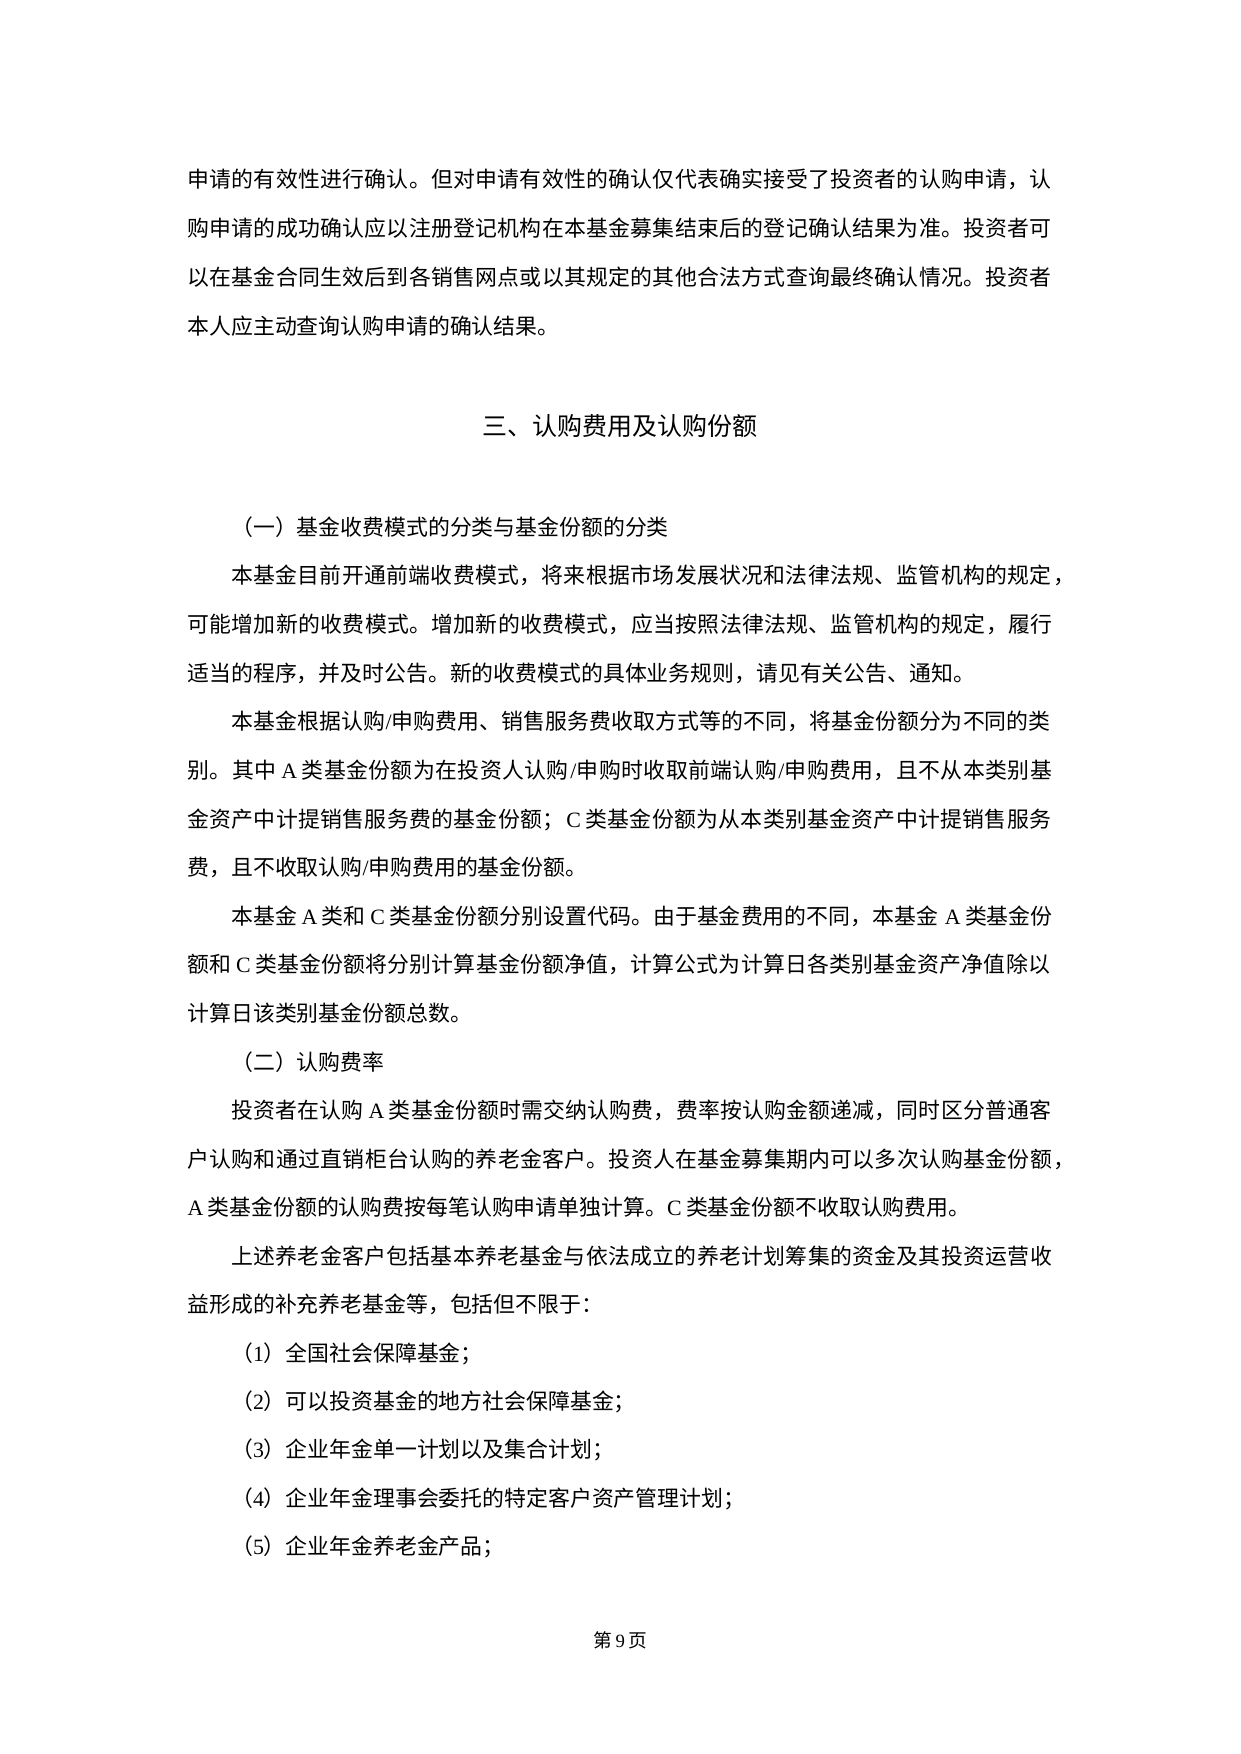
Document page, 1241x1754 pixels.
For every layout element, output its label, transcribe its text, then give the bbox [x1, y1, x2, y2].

text 本基金根据认购/申购费用、销售服务费收取方式等的不同，将基金份额分为不同的类别。其中A类基金份额为在投资人认购/申购时收取前端认购/申购费用，且不从本类别基金资产中计提销售服务费的基金份额；C类基金份额为从本类别基金资产中计提销售服务费，且不收取认购/申购费用的基金份额。 [187, 704, 1053, 882]
text 投资者在认购A类基金份额时需交纳认购费，费率按认购金额递减，同时区分普通客户认购和通过直销柜台认购的养老金客户。投资人在基金募集期内可以多次认购基金份额，A类基金份额的认购费按每笔认购申请单独计算。C类基金份额不收取认购费用。 [187, 1092, 1053, 1222]
text （3）企业年金单一计划以及集合计划； [187, 1432, 1053, 1464]
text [187, 162, 1053, 341]
text 上述养老金客户包括基本养老基金与依法成立的养老计划筹集的资金及其投资运营收益形成的补充养老基金等，包括但不限于： [187, 1238, 1053, 1319]
text （4）企业年金理事会委托的特定客户资产管理计划； [187, 1480, 1053, 1513]
text （1）全国社会保障基金； [187, 1335, 1053, 1368]
text （5）企业年金养老金产品； [187, 1529, 1053, 1561]
text （二）认购费率 [187, 1044, 1053, 1077]
text 本基金A类和C类基金份额分别设置代码。由于基金费用的不同，本基金A类基金份额和C类基金份额将分别计算基金份额净值，计算公式为计算日各类别基金资产净值除以计算日该类别基金份额总数。 [187, 898, 1053, 1028]
text （2）可以投资基金的地方社会保障基金； [187, 1384, 1053, 1416]
subtitle 三、认购费用及认购份额 [187, 392, 1053, 457]
text 本基金目前开通前端收费模式，将来根据市场发展状况和法律法规、监管机构的规定，可能增加新的收费模式。增加新的收费模式，应当按照法律法规、监管机构的规定，履行适当的程序，并及时公告。新的收费模式的具体业务规则，请见有关公告、通知。 [187, 558, 1053, 688]
text （一）基金收费模式的分类与基金份额的分类 [187, 509, 1053, 542]
